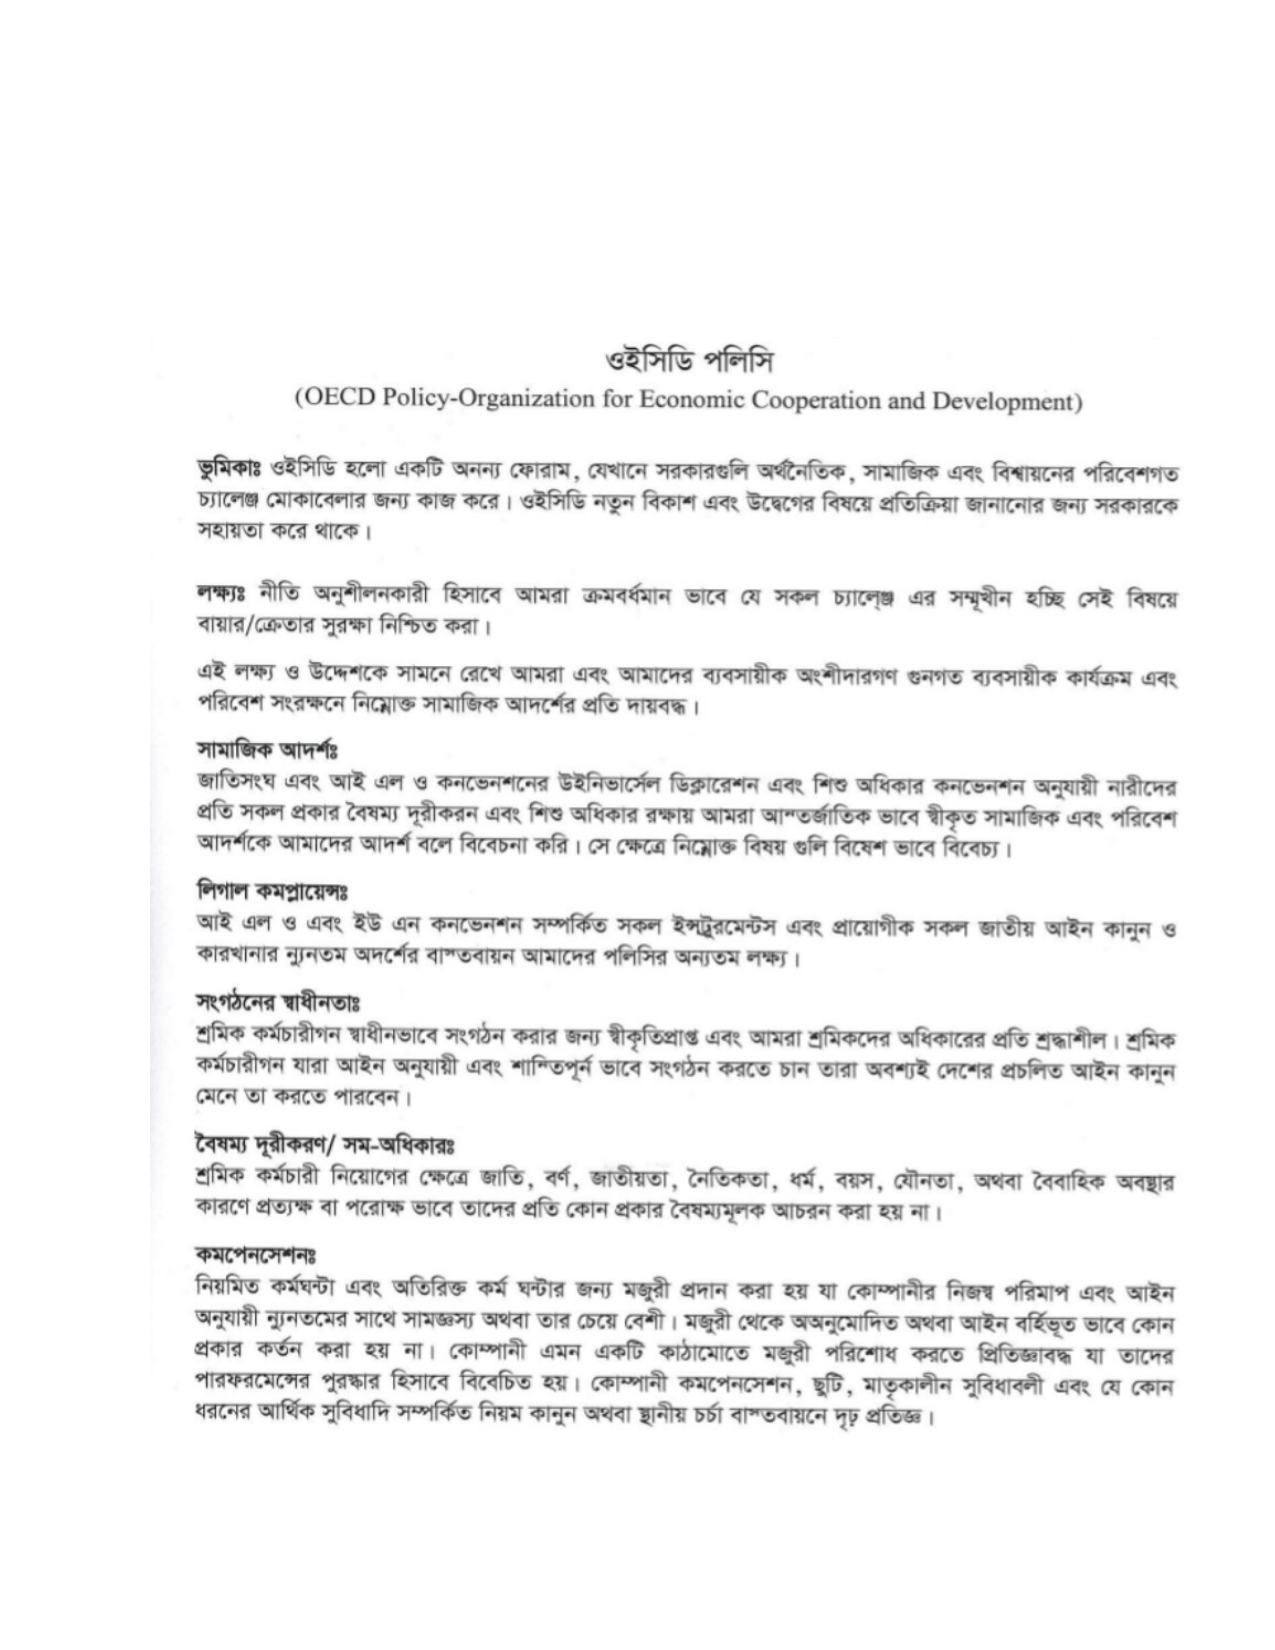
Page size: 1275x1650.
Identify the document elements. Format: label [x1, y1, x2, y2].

picture [150, 337, 1185, 1462]
